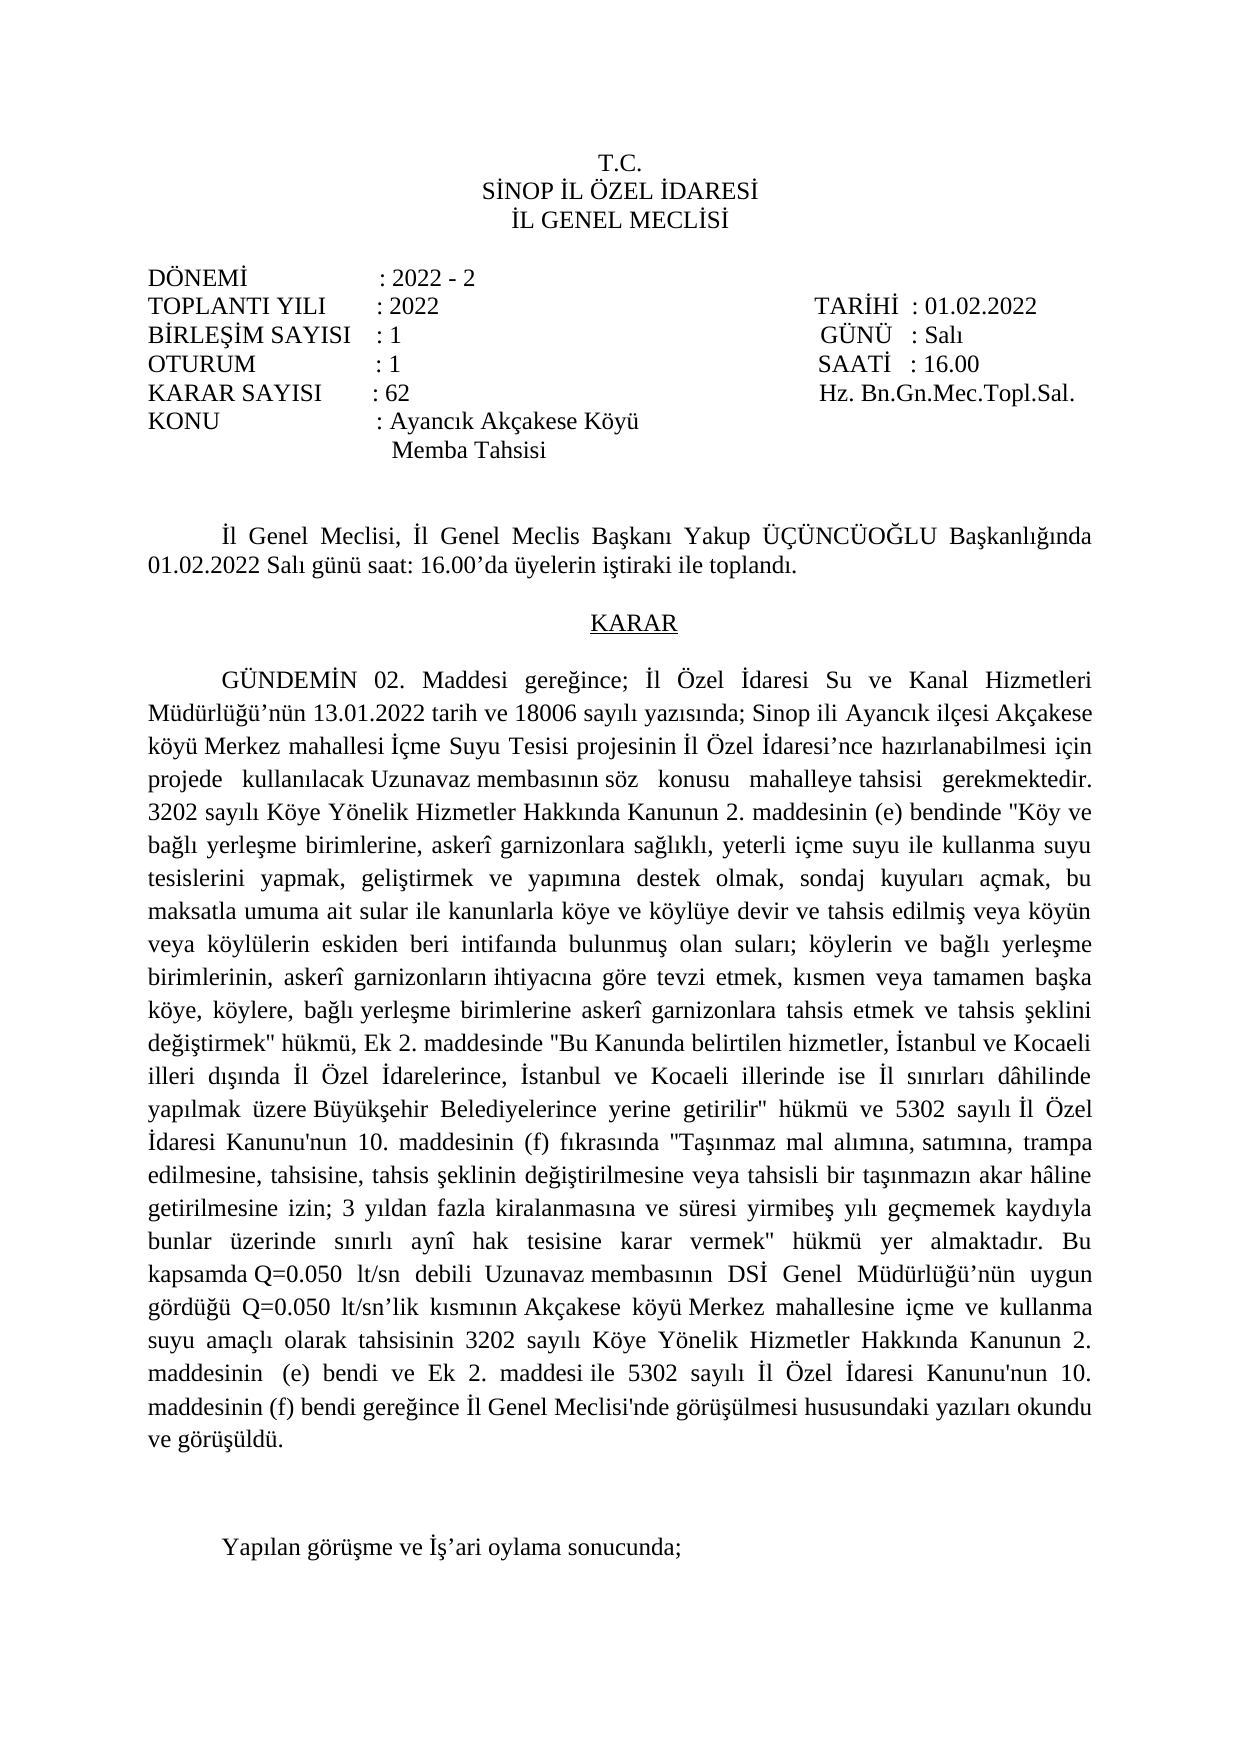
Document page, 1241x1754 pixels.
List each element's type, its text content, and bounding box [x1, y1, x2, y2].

text TOPLANTI YILI : 2022 TARİHİ : 01.02.2022 [148, 291, 1093, 320]
text DÖNEMİ : 2022 - 2 [148, 263, 1093, 291]
text İl Genel Meclisi, İl Genel Meclis Başkanı Yakup ÜÇÜNCÜOĞLU Başkanlığında 01.02.2022 Salı günü saat: 16.00’da üyelerin iştiraki ile toplandı. [148, 521, 1093, 579]
text Yapılan görüşme ve İş’ari oylama sonucunda; [148, 1532, 1093, 1561]
text BİRLEŞİM SAYISI : 1 GÜNÜ : Salı [148, 320, 1093, 349]
text SİNOP İL ÖZEL İDARESİ [148, 176, 1093, 205]
text KONU : Ayancık Akçakese Köyü Memba Tahsisi [148, 406, 1093, 464]
text OTURUM : 1 SAATİ : 16.00 [148, 349, 1093, 378]
text KARAR SAYISI : 62 Hz. Bn.Gn.Mec.Topl.Sal. [148, 378, 1093, 406]
text T.C. [148, 148, 1093, 176]
text İL GENEL MECLİSİ [148, 205, 1093, 234]
text GÜNDEMİN 02. Maddesi gereğince; İl Özel İdaresi Su ve Kanal Hizmetleri Müdürlüğü’nün 13.01.2022 tarih ve 18006 sayılı yazısında; Sinop ili Ayancık ilçesi Akçakese köyü Merkez mahallesi İçme Suyu Tesisi projesinin İl Özel İdaresi’nce hazırlanabilmesi için projede kullanılacak Uzunavaz membasının söz konusu mahalleye tahsisi gerekmektedir. 3202 sayılı Köye Yönelik Hizmetler Hakkında Kanunun 2. maddesinin (e) bendinde ''Köy ve bağlı yerleşme birimlerine, askerî garnizonlara sağlıklı, yeterli içme suyu ile kullanma suyu tesislerini yapmak, geliştirmek ve yapımına destek olmak, sondaj kuyuları açmak, bu maksatla umuma ait sular ile kanunlarla köye ve köylüye devir ve tahsis edilmiş veya köyün veya köylülerin eskiden beri intifaında bulunmuş olan suları; köylerin ve bağlı yerleşme birimlerinin, askerî garnizonların ihtiyacına göre tevzi etmek, kısmen veya tamamen başka köye, köylere, bağlı yerleşme birimlerine askerî garnizonlara tahsis etmek ve tahsis şeklini değiştirmek'' hükmü, Ek 2. maddesinde ''Bu Kanunda belirtilen hizmetler, İstanbul ve Kocaeli illeri dışında İl Özel İdarelerince, İstanbul ve Kocaeli illerinde ise İl sınırları dâhilinde yapılmak üzere Büyükşehir Belediyelerince yerine getirilir'' hükmü ve 5302 sayılı İl Özel İdaresi Kanunu'nun 10. maddesinin (f) fıkrasında ''Taşınmaz mal alımına, satımına, trampa edilmesine, tahsisine, tahsis şeklinin değiştirilmesine veya tahsisli bir taşınmazın akar hâline getirilmesine izin; 3 yıldan fazla kiralanmasına ve süresi yirmibeş yılı geçmemek kaydıyla bunlar üzerinde sınırlı aynî hak tesisine karar vermek'' hükmü yer almaktadır. Bu kapsamda Q=0.050 lt/sn debili Uzunavaz membasının DSİ Genel Müdürlüğü’nün uygun gördüğü Q=0.050 lt/sn’lik kısmının Akçakese köyü Merkez mahallesine içme ve kullanma suyu amaçlı olarak tahsisinin 3202 sayılı Köye Yönelik Hizmetler Hakkında Kanunun 2. maddesinin (e) bendi ve Ek 2. maddesi ile 5302 sayılı İl Özel İdaresi Kanunu'nun 10. maddesinin (f) bendi gereğince İl Genel Meclisi'nde görüşülmesi hususundaki yazıları okundu ve görüşüldü. [148, 665, 1093, 1453]
text KARAR [516, 608, 1093, 636]
